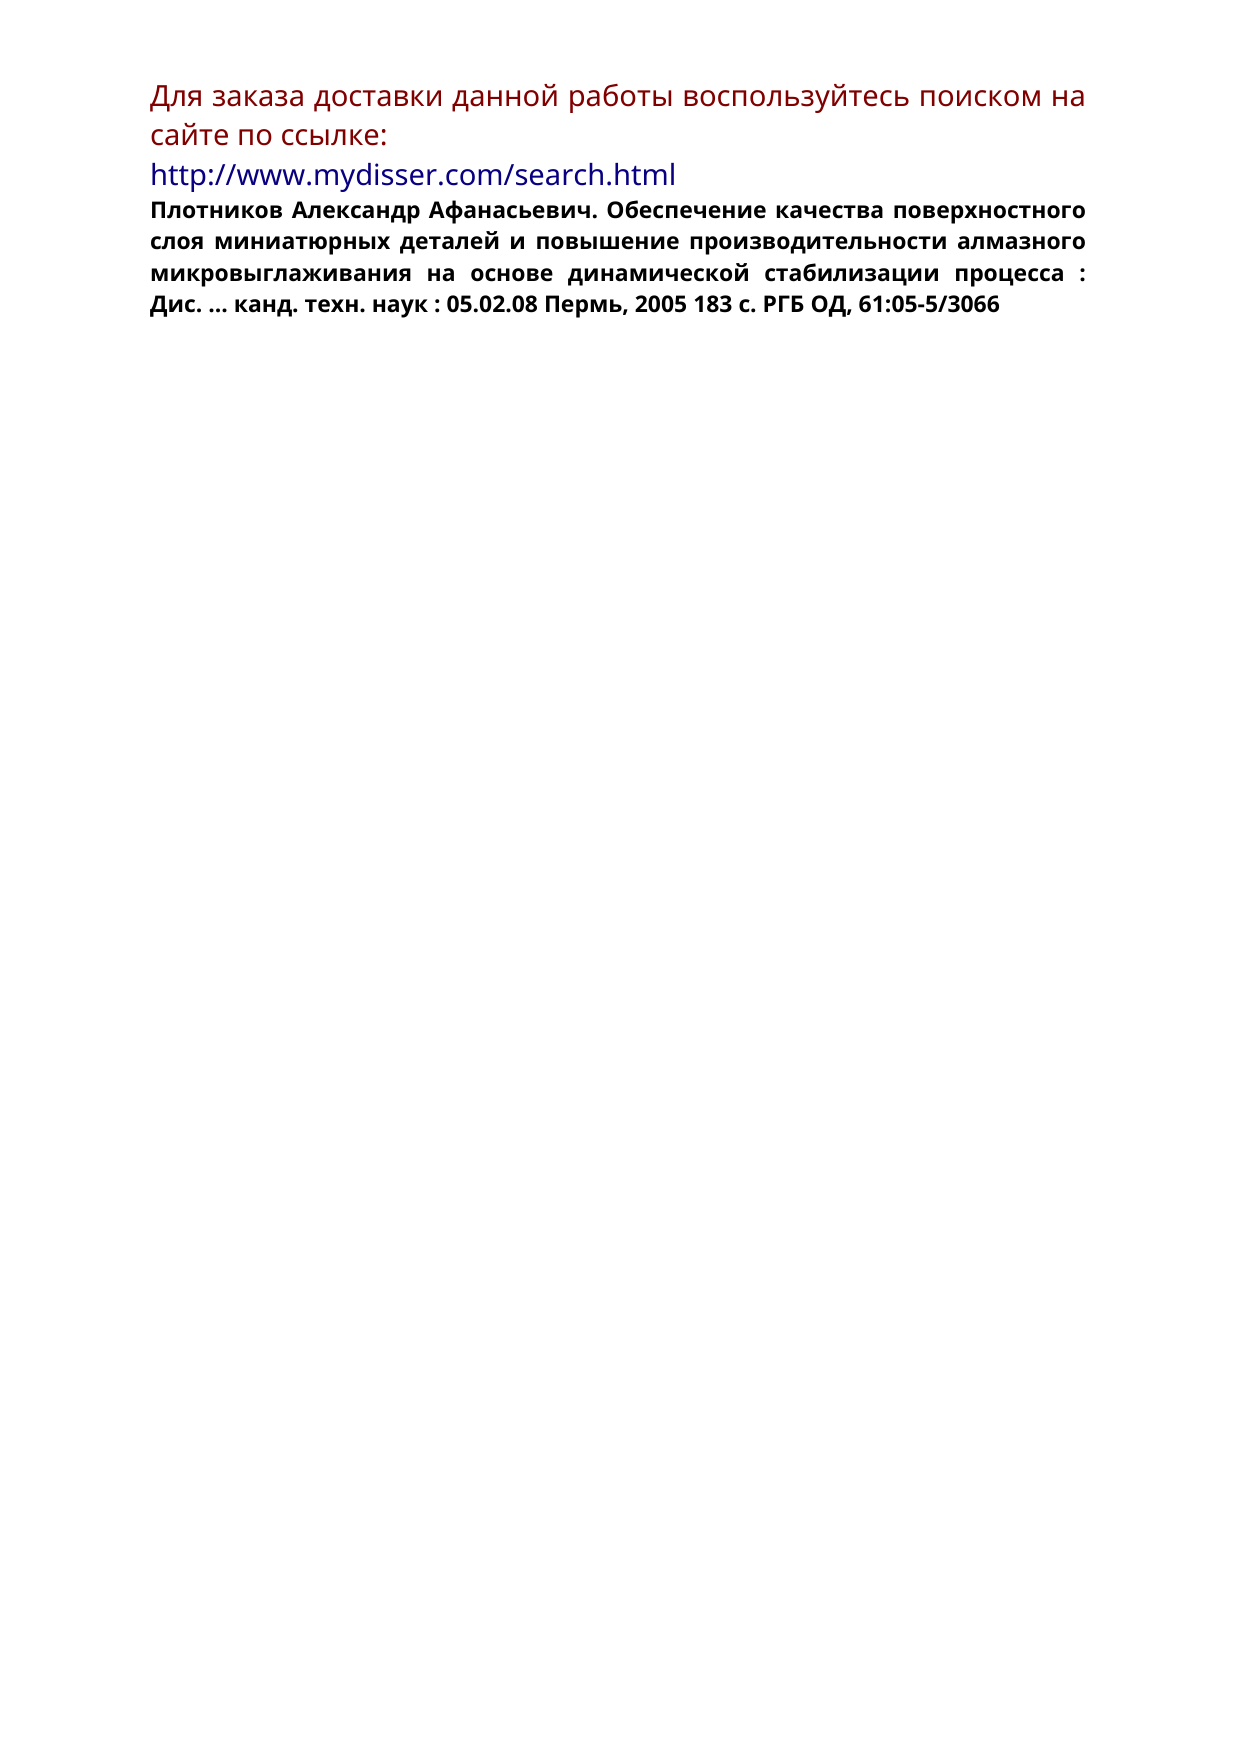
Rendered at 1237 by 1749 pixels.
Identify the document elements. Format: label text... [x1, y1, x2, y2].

text Плотников Александр Афанасьевич. Обеспечение качества поверхностного слоя миниатюрных деталей и повышение производительности алмазного микровыглаживания на основе динамической стабилизации процесса : Дис. ... канд. техн. наук : 05.02.08 Пермь, 2005 183 с. РГБ ОД, 61:05-5/3066 [150, 194, 1086, 319]
